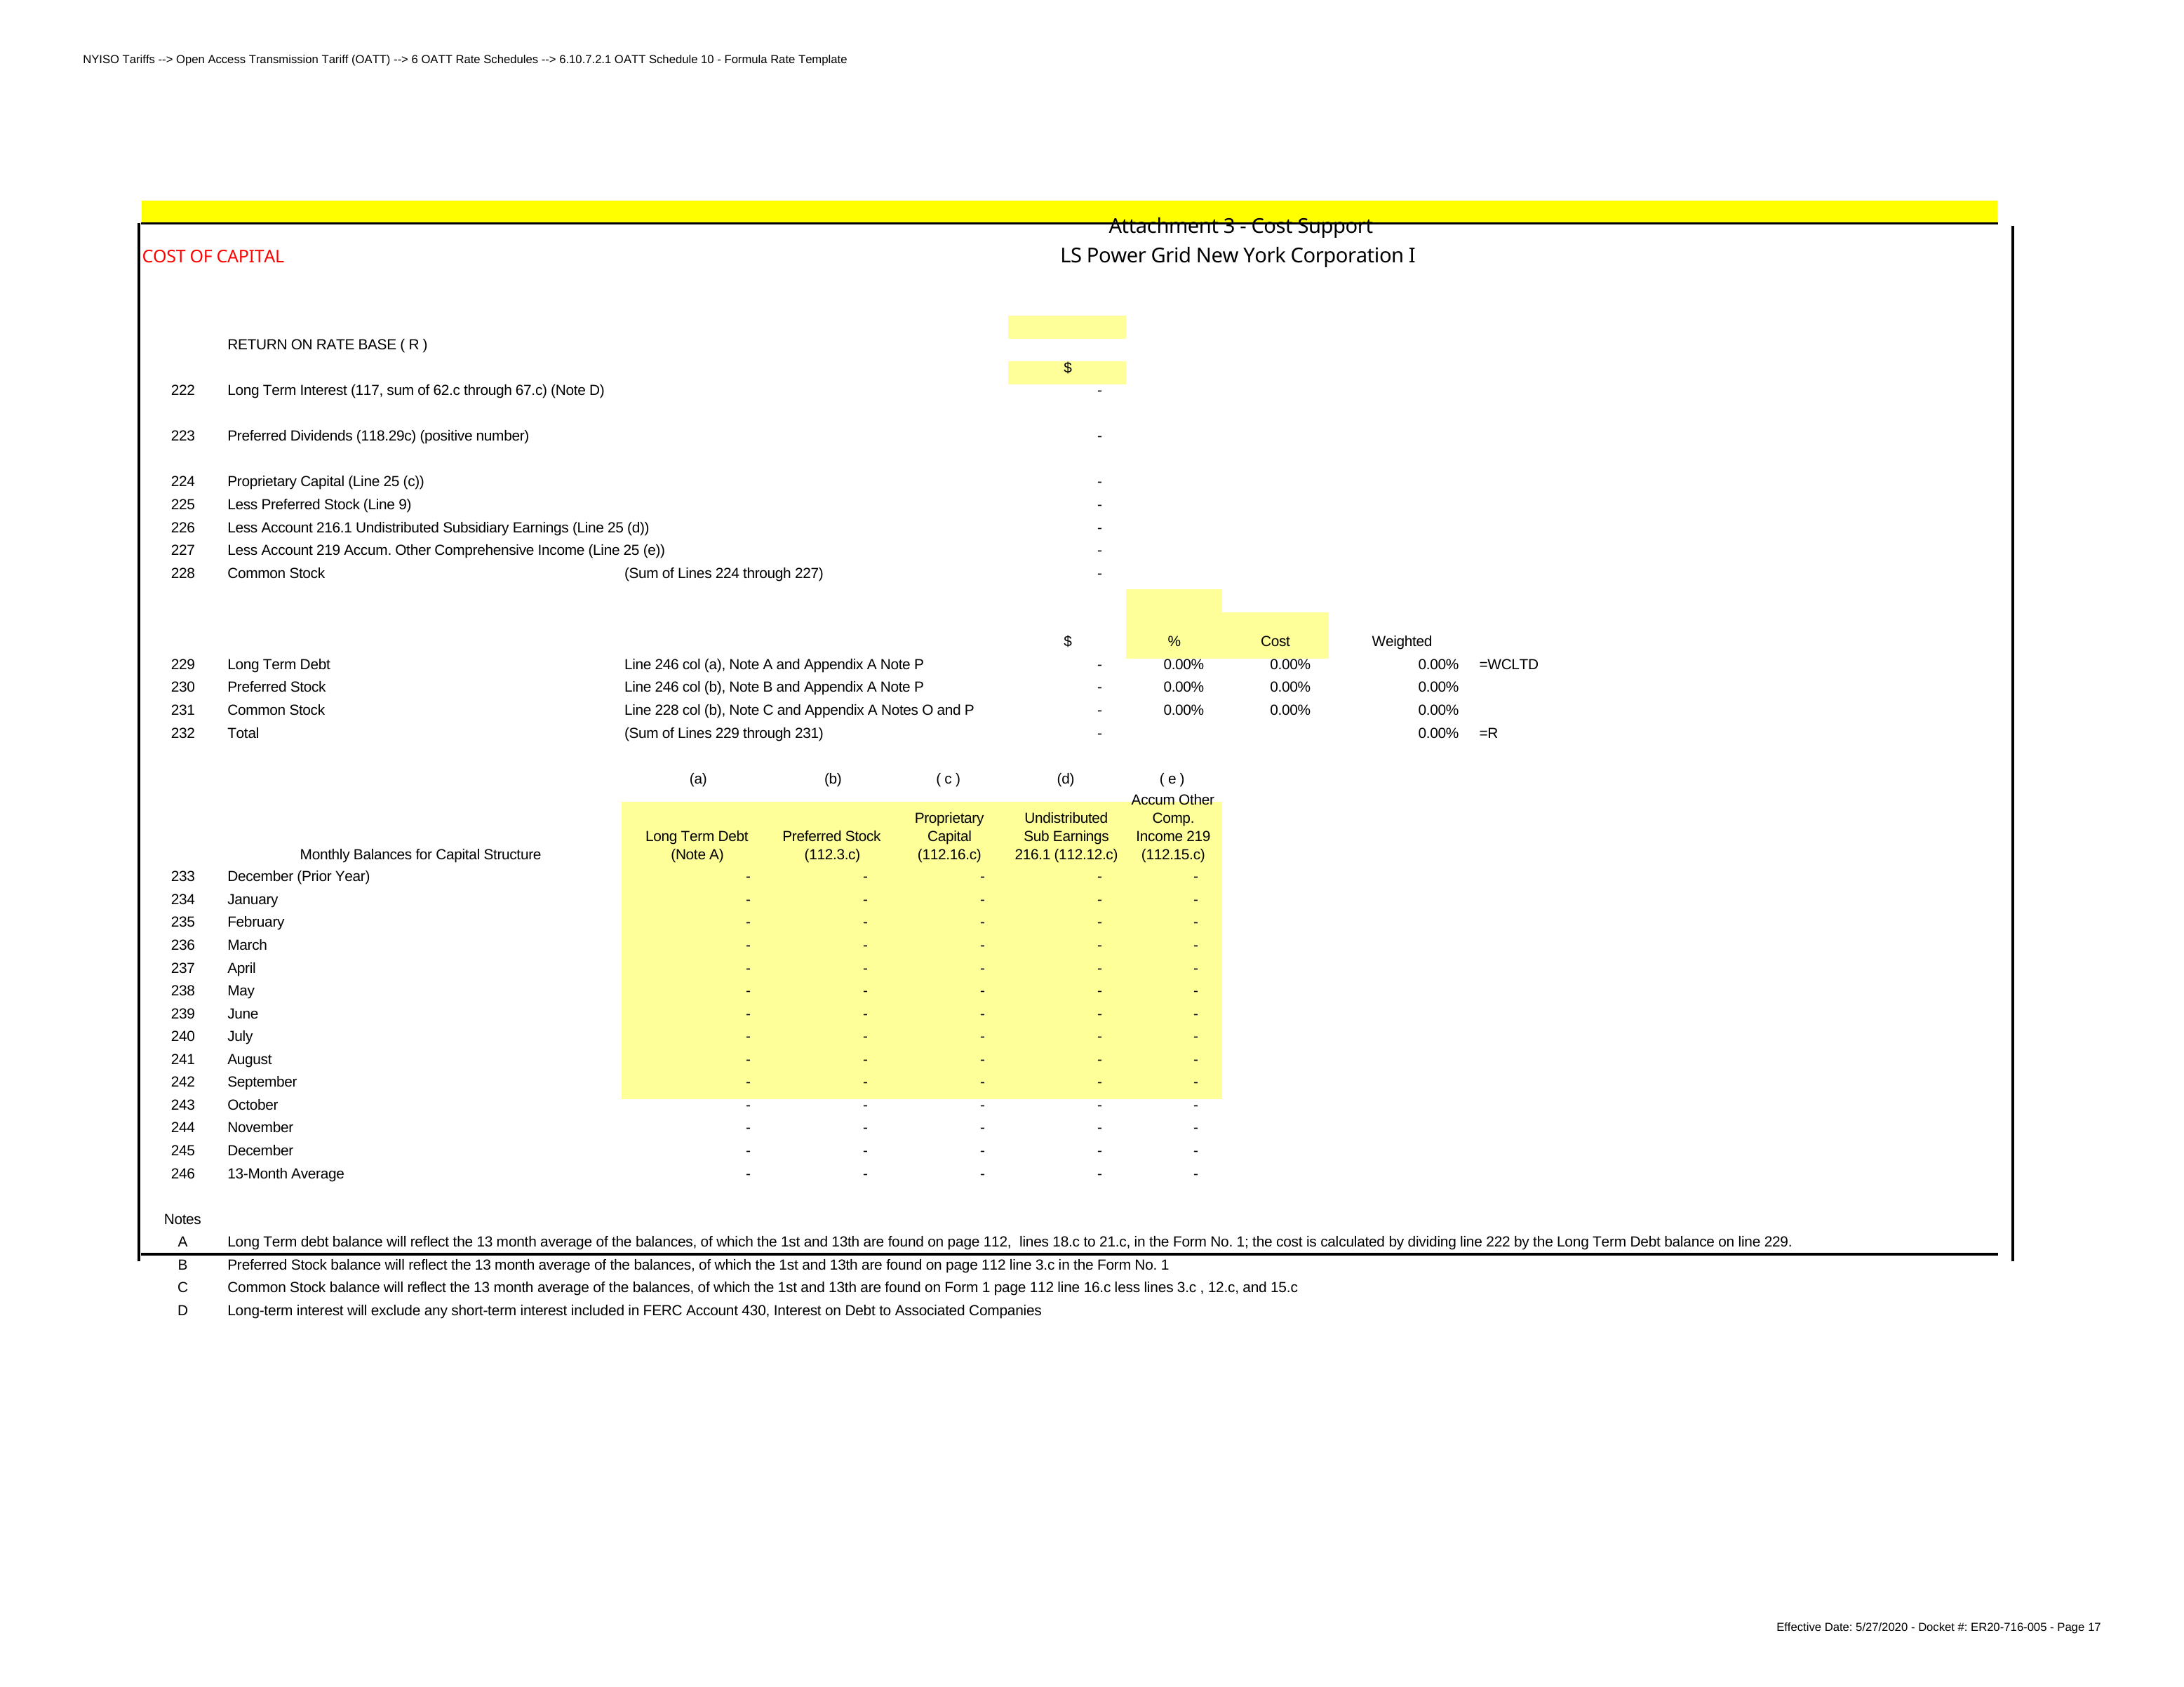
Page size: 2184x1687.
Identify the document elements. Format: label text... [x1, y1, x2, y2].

text COST OF CAPITAL LS Power Grid New York Corporation I [142, 244, 2183, 267]
text 239 June - - - - - [163, 1005, 2183, 1022]
text Monthly Balances for Capital Structure (Note A) (112.3.c) (112.16.c) 216.1 (112.12.c) (112.15.c) [163, 846, 2183, 863]
text 237 April - - - - - [163, 960, 2183, 976]
text 235 February - - - - - [163, 914, 2183, 931]
text 240 July - - - - - [163, 1028, 2183, 1044]
text 230 Preferred Stock Line 246 col (b), Note B and Appendix A Note P - 0.00% 0.00% 0.00% [170, 679, 2183, 696]
text $ % Cost Weighted [170, 633, 2183, 650]
text 227 Less Account 219 Accum. Other Comprehensive Income (Line 25 (e)) - [170, 542, 2183, 558]
text 224 Proprietary Capital (Line 25 (c)) - [170, 473, 2183, 490]
text Proprietary Undistributed Comp. [163, 809, 2183, 826]
text 222 Long Term Interest (117, sum of 62.c through 67.c) (Note D) - [170, 382, 2183, 398]
text 242 September - - - - - [163, 1074, 2183, 1090]
text 236 March - - - - - [163, 936, 2183, 953]
text D Long-term interest will exclude any short-term interest included in FERC Account 430, Interest on Debt to Associated Companies [163, 1302, 2183, 1319]
text RETURN ON RATE BASE ( R ) [170, 336, 2183, 353]
text 241 August - - - - - [163, 1051, 2183, 1068]
text A Long Term debt balance will reflect the 13 month average of the balances, of which the 1st and 13th are found on page 112, lines 18.c to 21.c, in the Form No. 1; the cost is calculated by dividing line 222 by the Long Term Debt balance on line 229. [163, 1233, 2183, 1250]
text 229 Long Term Debt Line 246 col (a), Note A and Appendix A Note P - 0.00% 0.00% 0.00% =WCLTD [170, 656, 2183, 673]
text (a) (b) ( c ) (d) ( e ) [163, 770, 2183, 787]
text 233 December (Prior Year) - - - - - [163, 868, 2183, 885]
text 225 Less Preferred Stock (Line 9) - [170, 496, 2183, 513]
text 234 January - - - - - [163, 891, 2183, 908]
text 244 November - - - - - [163, 1120, 2183, 1136]
text Notes [163, 1211, 2183, 1228]
text Accum Other [163, 791, 2183, 808]
text 246 13-Month Average - - - - - [163, 1165, 2183, 1182]
text 228 Common Stock (Sum of Lines 224 through 227) - [170, 565, 2183, 582]
text 231 Common Stock Line 228 col (b), Note C and Appendix A Notes O and P - 0.00% 0.00% 0.00% [170, 701, 2183, 718]
text 232 Total (Sum of Lines 229 through 231) - 0.00% =R [170, 725, 2183, 741]
text 223 Preferred Dividends (118.29c) (positive number) - [170, 427, 2183, 444]
text $ [170, 359, 2183, 376]
text Attachment 3 - Cost Support [1108, 215, 2183, 238]
text C Common Stock balance will reflect the 13 month average of the balances, of which the 1st and 13th are found on Form 1 page 112 line 16.c less lines 3.c , 12.c, and 15.c [163, 1279, 2183, 1296]
text B Preferred Stock balance will reflect the 13 month average of the balances, of which the 1st and 13th are found on page 112 line 3.c in the Form No. 1 [163, 1256, 2183, 1273]
text 238 May - - - - - [163, 982, 2183, 999]
text 226 Less Account 216.1 Undistributed Subsidiary Earnings (Line 25 (d)) - [170, 519, 2183, 536]
text 245 December - - - - - [163, 1142, 2183, 1159]
text 243 October - - - - - [163, 1096, 2183, 1113]
text Long Term Debt Preferred Stock Capital Sub Earnings Income 219 [163, 828, 2183, 845]
